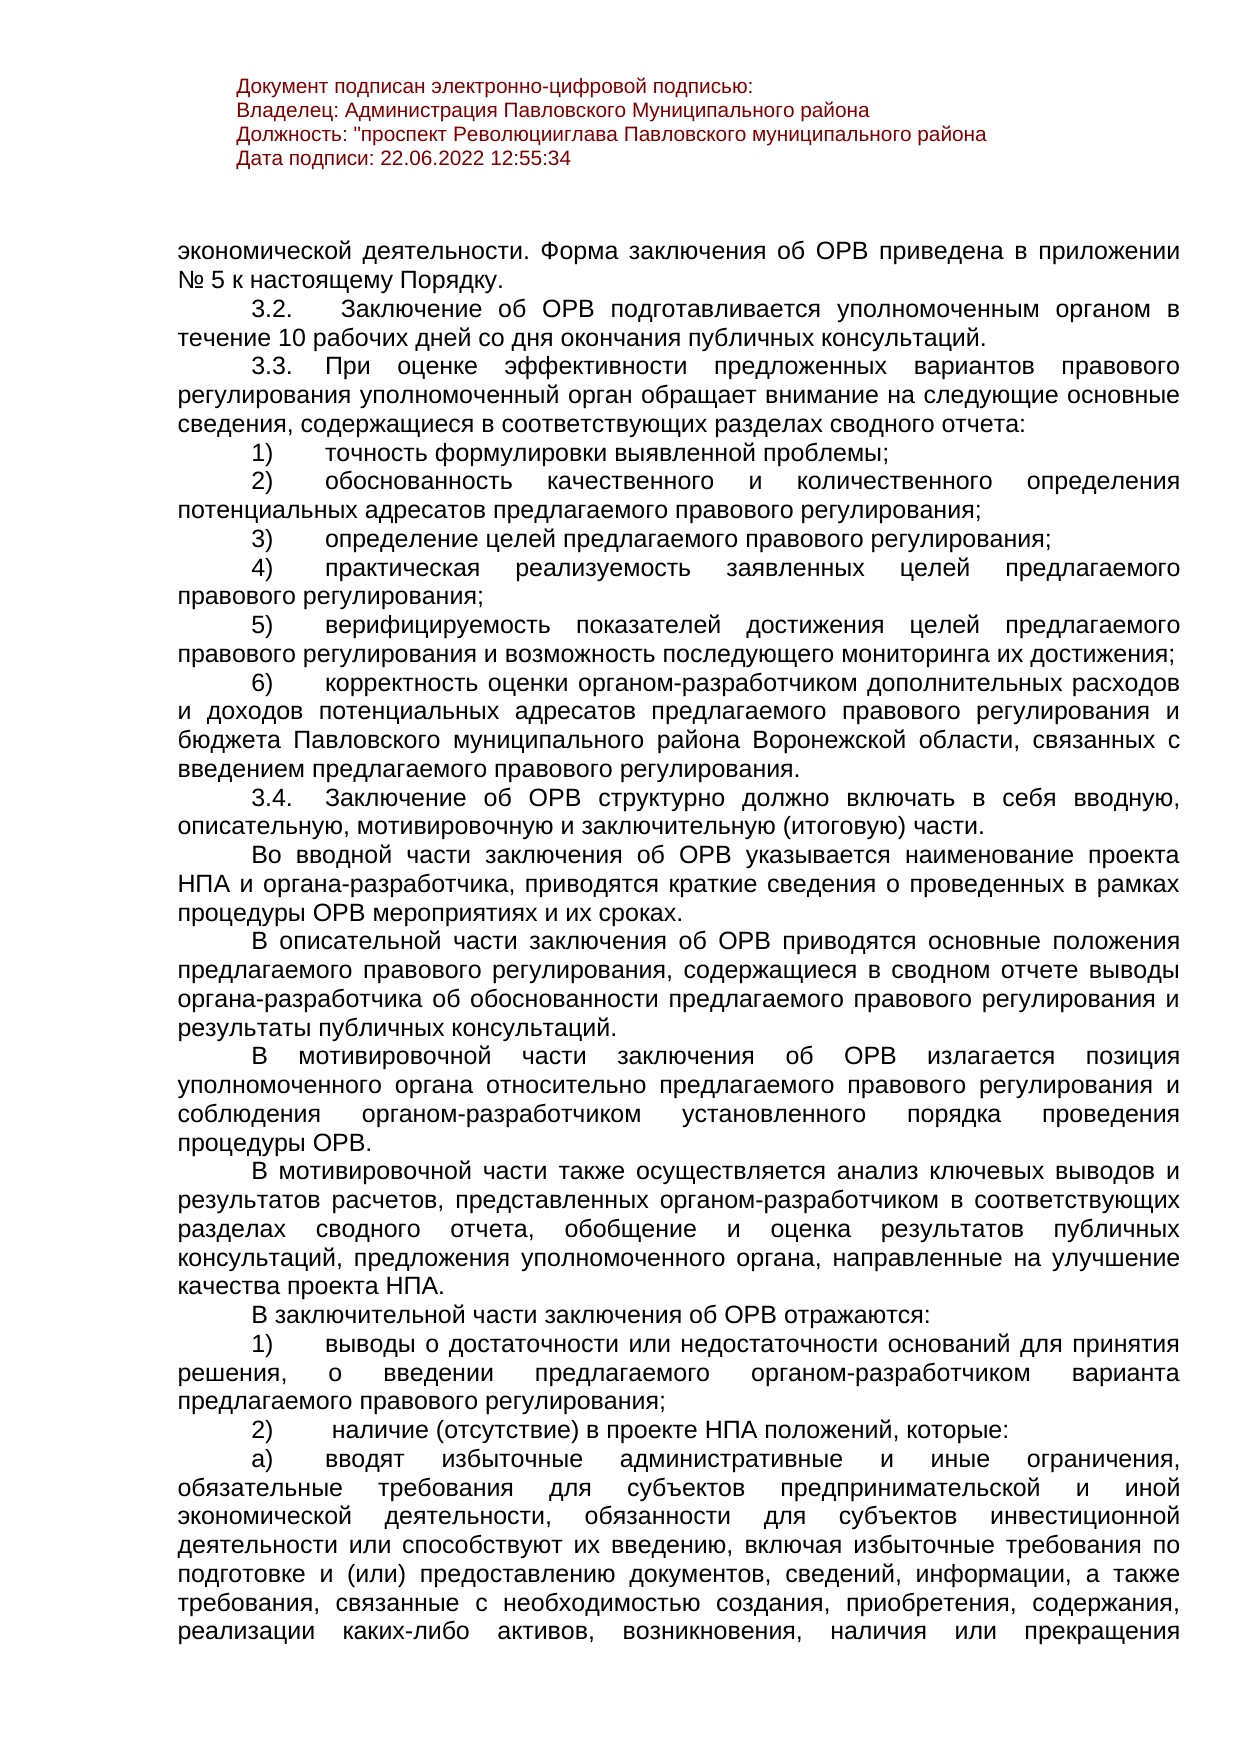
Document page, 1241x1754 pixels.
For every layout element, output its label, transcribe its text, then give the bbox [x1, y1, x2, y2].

text В заключительной части заключения об ОРВ отражаются: [177, 1300, 1181, 1329]
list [177, 1444, 1181, 1645]
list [177, 236, 1181, 294]
list Заключение об ОРВ структурно должно включать в себя вводную, описательную, мотивировочную и заключительную (итоговую) части. [177, 782, 1181, 840]
text В мотивировочной части также осуществляется анализ ключевых выводов и результатов расчетов, представленных органом-разработчиком в соответствующих разделах сводного отчета, обобщение и оценка результатов публичных консультаций, предложения уполномоченного органа, направленные на улучшение качества проекта НПА. [177, 1156, 1181, 1300]
text В описательной части заключения об ОРВ приводятся основные положения предлагаемого правового регулирования, содержащиеся в сводном отчете выводы органа-разработчика об обоснованности предлагаемого правового регулирования и результаты публичных консультаций. [177, 926, 1181, 1041]
list наличие (отсутствие) в проекте НПА положений, которые: [177, 1415, 1181, 1444]
list определение целей предлагаемого правового регулирования; [177, 524, 1181, 552]
list При оценке эффективности предложенных вариантов правового регулирования уполномоченный орган обращает внимание на следующие основные сведения, содержащиеся в соответствующих разделах сводного отчета: [177, 351, 1181, 437]
text Во вводной части заключения об ОРВ указывается наименование проекта НПА и органа-разработчика, приводятся краткие сведения о проведенных в рамках процедуры ОРВ мероприятиях и их сроках. [177, 840, 1181, 926]
text В мотивировочной части заключения об ОРВ излагается позиция уполномоченного органа относительно предлагаемого правового регулирования и соблюдения органом-разработчиком установленного порядка проведения процедуры ОРВ. [177, 1041, 1181, 1156]
list верифицируемость показателей достижения целей предлагаемого правового регулирования и возможность последующего мониторинга их достижения; [177, 610, 1181, 667]
list Заключение об ОРВ подготавливается уполномоченным органом в течение 10 рабочих дней со дня окончания публичных консультаций. [177, 294, 1181, 351]
list точность формулировки выявленной проблемы; [177, 437, 1181, 466]
list обоснованность качественного и количественного определения потенциальных адресатов предлагаемого правового регулирования; [177, 466, 1181, 524]
list практическая реализуемость заявленных целей предлагаемого правового регулирования; [177, 552, 1181, 610]
list корректность оценки органом-разработчиком дополнительных расходов и доходов потенциальных адресатов предлагаемого правового регулирования и бюджета Павловского муниципального района Воронежской области, связанных с введением предлагаемого правового регулирования. [177, 667, 1181, 782]
list выводы о достаточности или недостаточности оснований для принятия решения, о введении предлагаемого органом-разработчиком варианта предлагаемого правового регулирования; [177, 1329, 1181, 1415]
